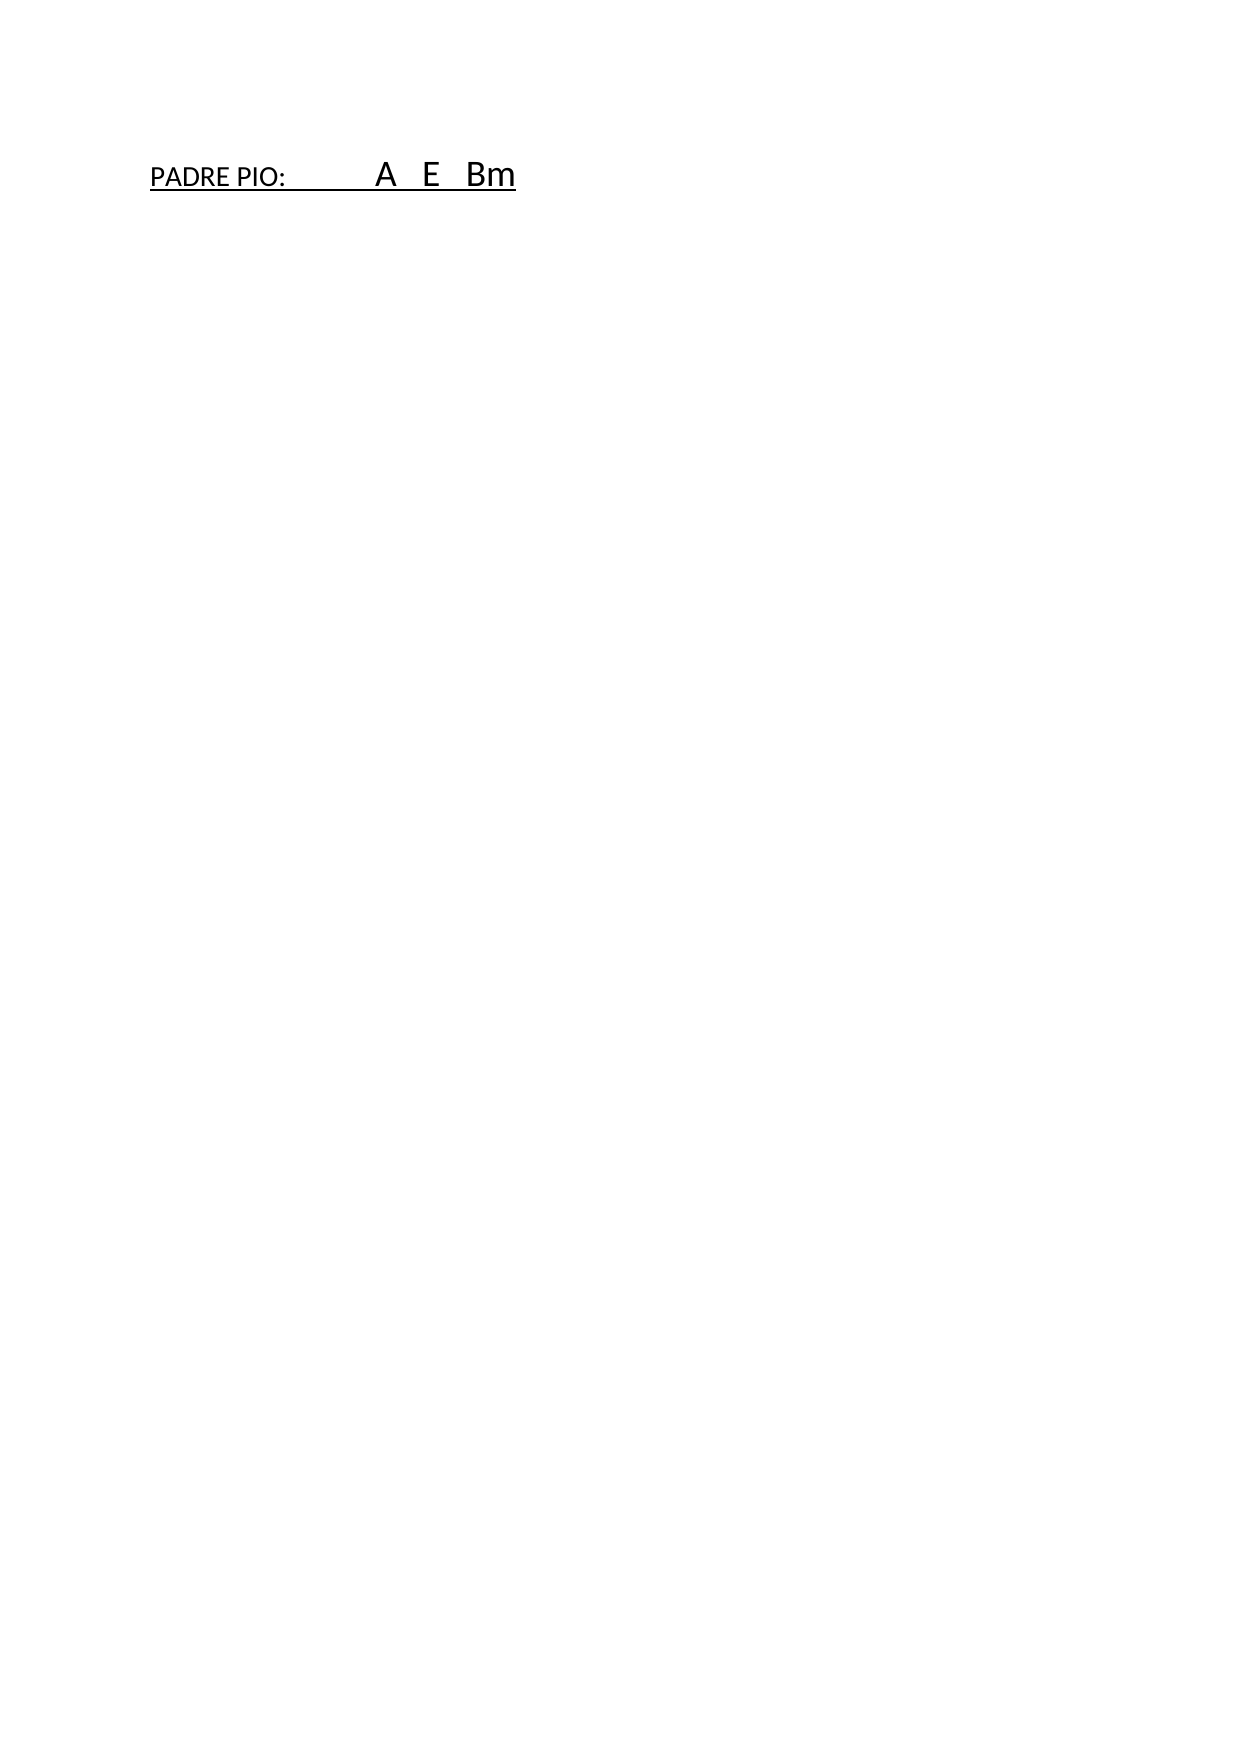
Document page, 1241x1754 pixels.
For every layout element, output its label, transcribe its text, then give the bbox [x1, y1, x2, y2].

text PADRE PIO: A E Bm [150, 150, 1090, 196]
